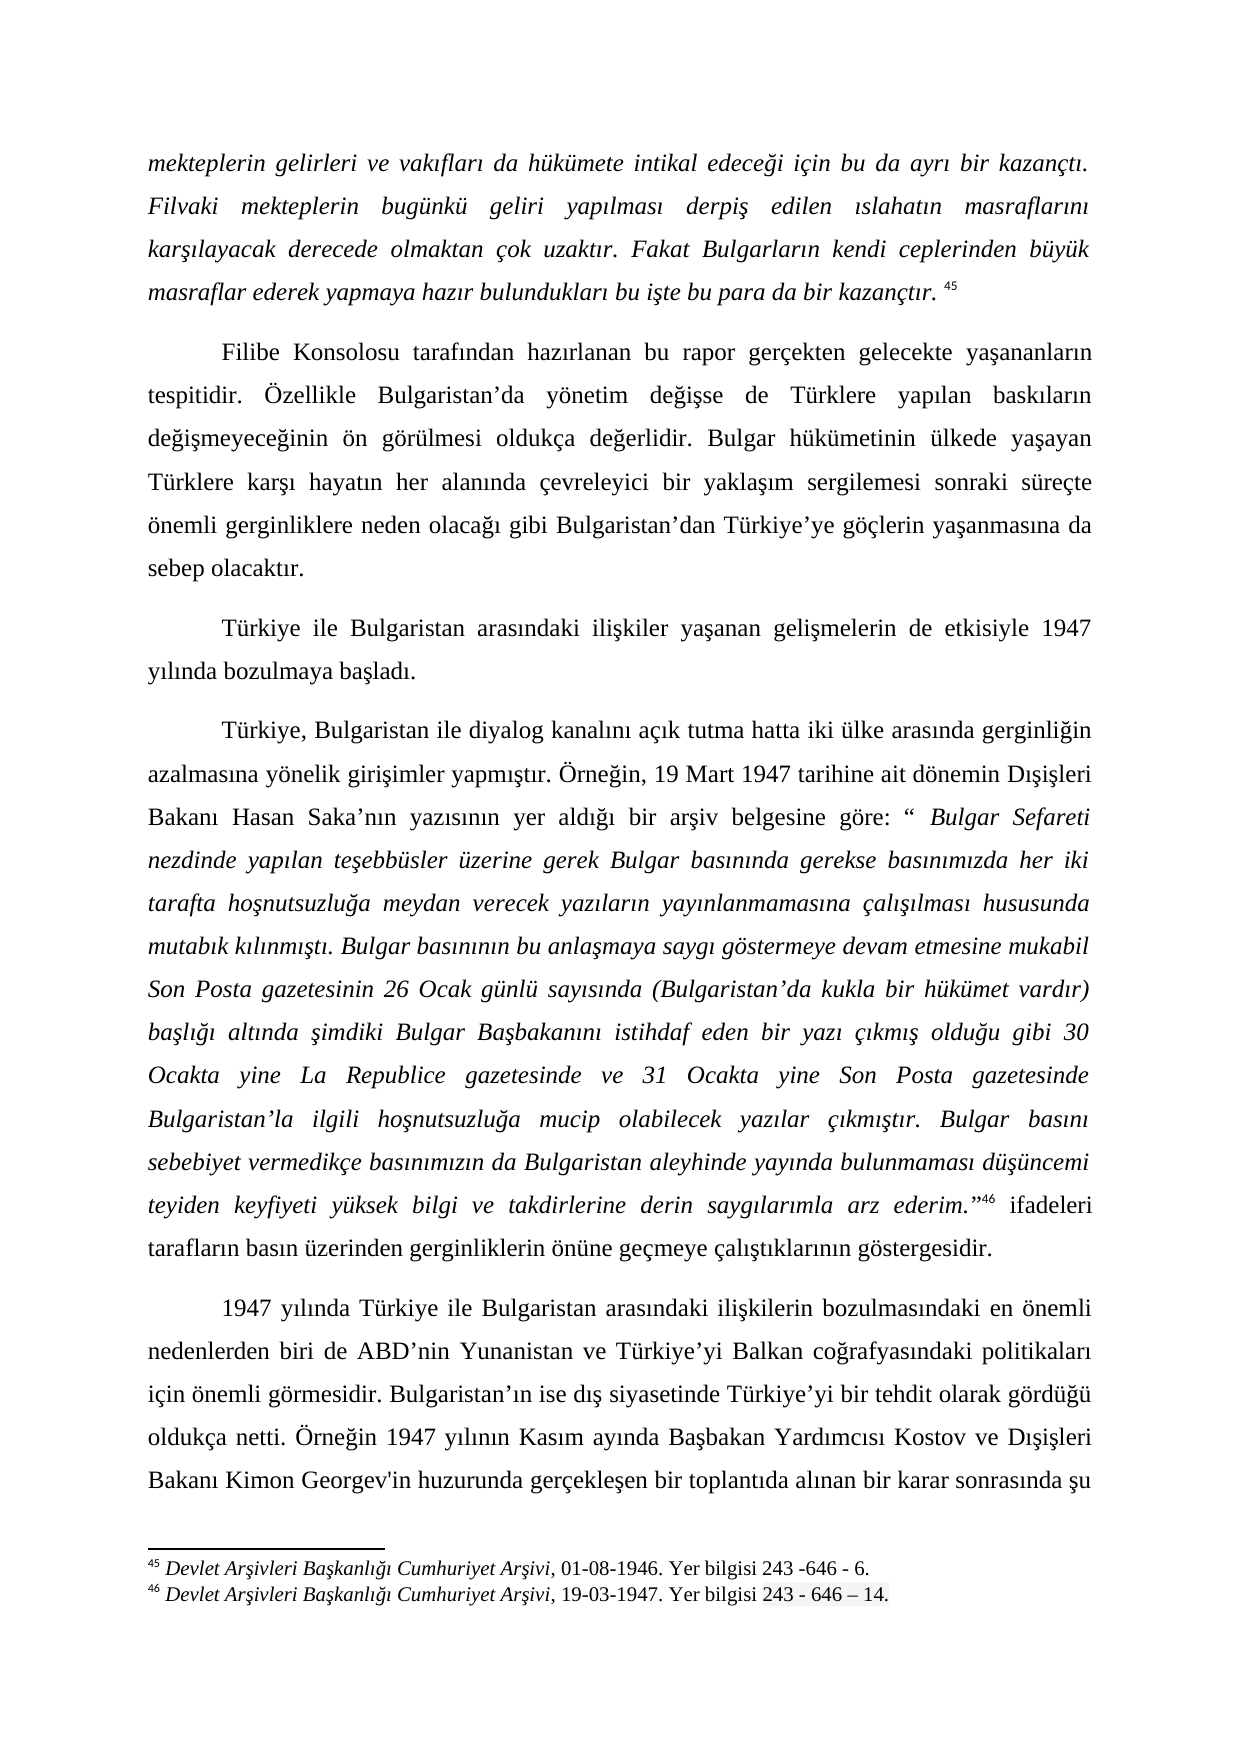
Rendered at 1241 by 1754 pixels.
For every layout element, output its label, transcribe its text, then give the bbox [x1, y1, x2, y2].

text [148, 148, 1093, 306]
text Türkiye ile Bulgaristan arasındaki ilişkiler yaşanan gelişmelerin de etkisiyle 1947 yılında bozulmaya başladı. [148, 613, 1093, 684]
text Filibe Konsolosu tarafından hazırlanan bu rapor gerçekten gelecekte yaşananların tespitidir. Özellikle Bulgaristan’da yönetim değişse de Türklere yapılan baskıların değişmeyeceğinin ön görülmesi oldukça değerlidir. Bulgar hükümetinin ülkede yaşayan Türklere karşı hayatın her alanında çevreleyici bir yaklaşım sergilemesi sonraki süreçte önemli gerginliklere neden olacağı gibi Bulgaristan’dan Türkiye’ye göçlerin yaşanmasına da sebep olacaktır. [148, 337, 1093, 582]
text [148, 1293, 1093, 1494]
text Türkiye, Bulgaristan ile diyalog kanalını açık tutma hatta iki ülke arasında gerginliğin azalmasına yönelik girişimler yapmıştır. Örneğin, 19 Mart 1947 tarihine ait dönemin Dışişleri Bakanı Hasan Saka’nın yazısının yer aldığı bir arşiv belgesine göre: “ Bulgar Sefareti nezdinde yapılan teşebbüsler üzerine gerek Bulgar basınında gerekse basınımızda her iki tarafta hoşnutsuzluğa meydan verecek yazıların yayınlanmamasına çalışılması hususunda mutabık kılınmıştı. Bulgar basınının bu anlaşmaya saygı göstermeye devam etmesine mukabil Son Posta gazetesinin 26 Ocak günlü sayısında (Bulgaristan’da kukla bir hükümet vardır) başlığı altında şimdiki Bulgar Başbakanını istihdaf eden bir yazı çıkmış olduğu gibi 30 Ocakta yine La Republice gazetesinde ve 31 Ocakta yine Son Posta gazetesinde Bulgaristan’la ilgili hoşnutsuzluğa mucip olabilecek yazılar çıkmıştır. Bulgar basını sebebiyet vermedikçe basınımızın da Bulgaristan aleyhinde yayında bulunmaması düşüncemi teyiden keyfiyeti yüksek bilgi ve takdirlerine derin saygılarımla arz ederim.” ifadeleri tarafların basın üzerinden gerginliklerin önüne geçmeye çalıştıklarının göstergesidir. [148, 716, 1093, 1262]
